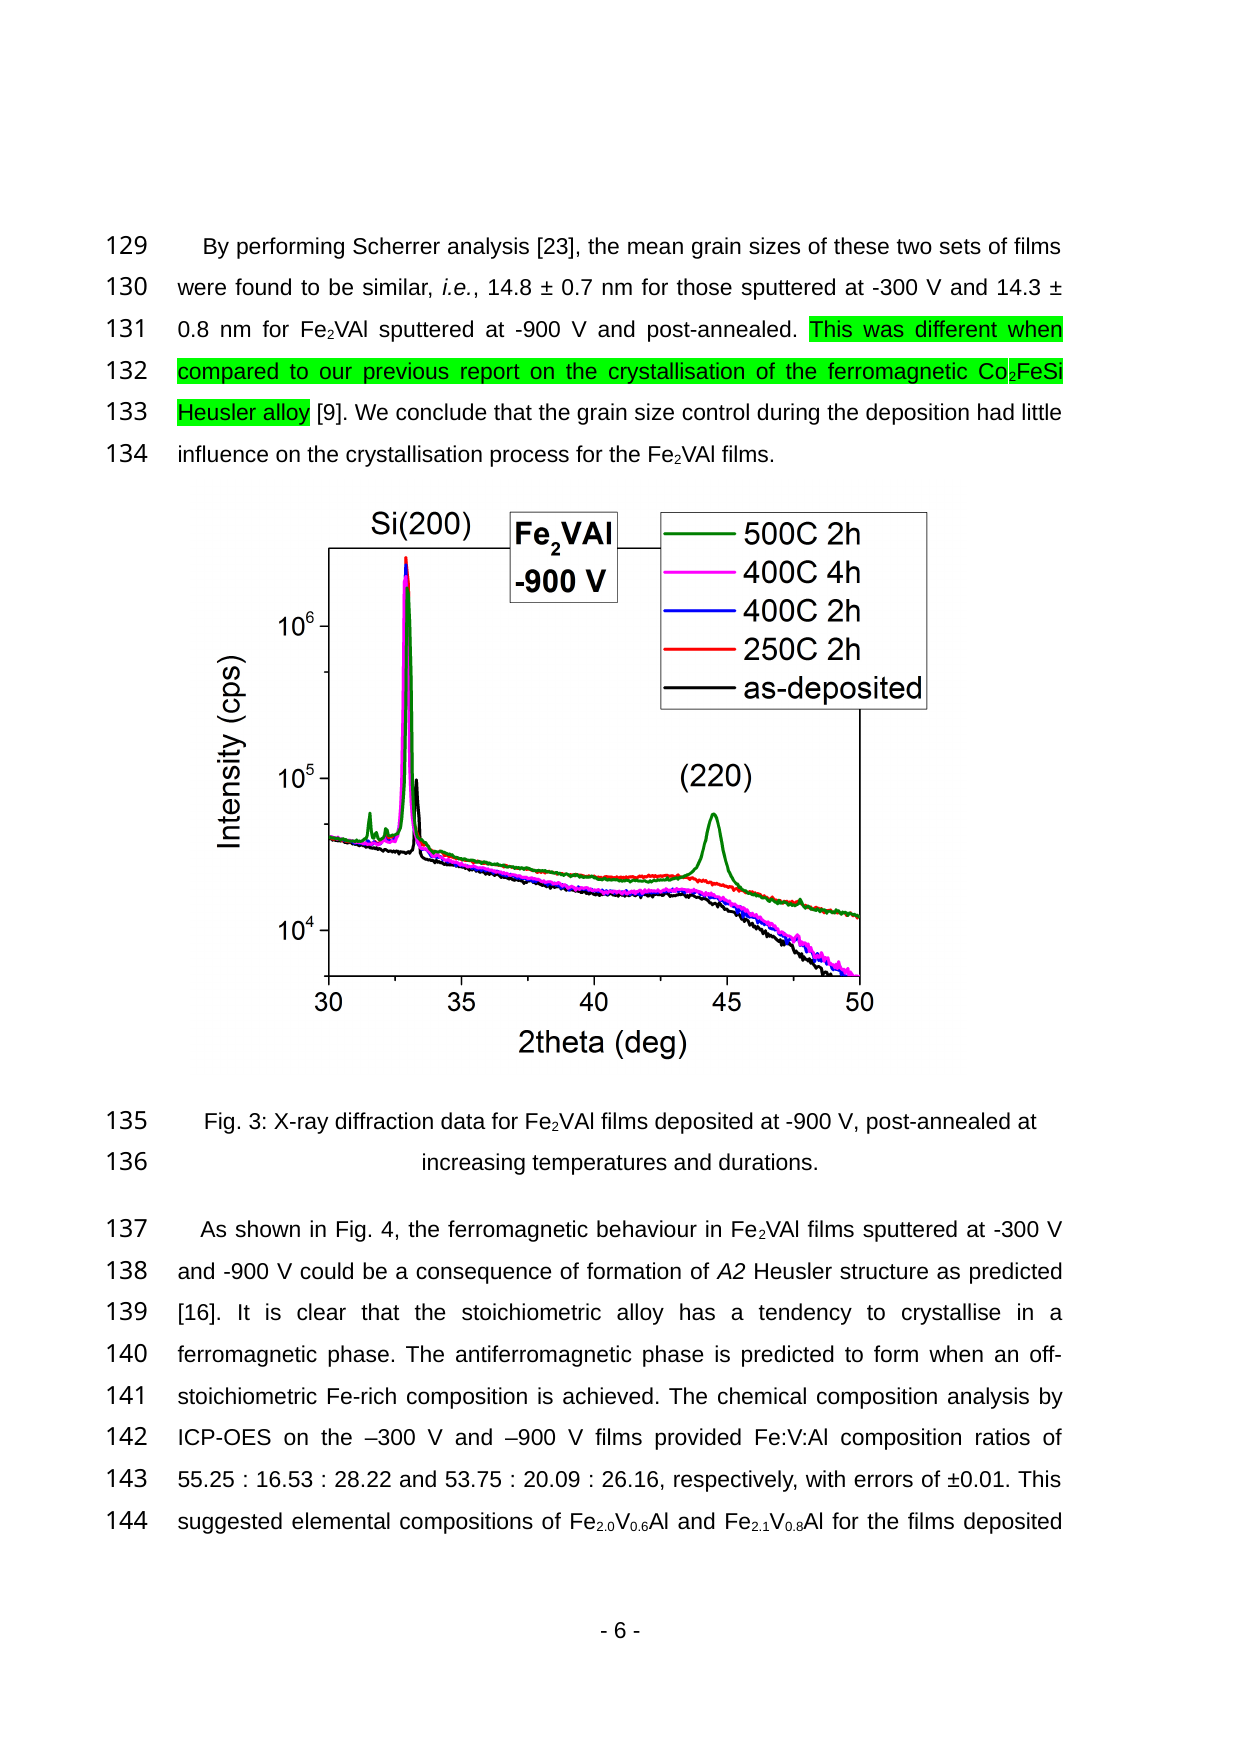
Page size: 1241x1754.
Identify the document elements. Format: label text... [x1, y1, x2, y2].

picture [189, 479, 968, 1075]
text By performing Scherrer analysis [23], the mean grain sizes of these two sets of films were found to be similar, i.e., 14.8 ± 0.7 nm for those sputtered at -300 V and 14.3 ± 0.8 nm for Fe2VAl sputtered at -900 V and post-annealed. This was different when compared to our previous report on the crystallisation of the ferromagnetic Co2FeSi Heusler alloy [9]. We conclude that the grain size control during the deposition had little influence on the crystallisation process for the Fe2VAl films. [177, 225, 1063, 475]
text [177, 1208, 1063, 1542]
